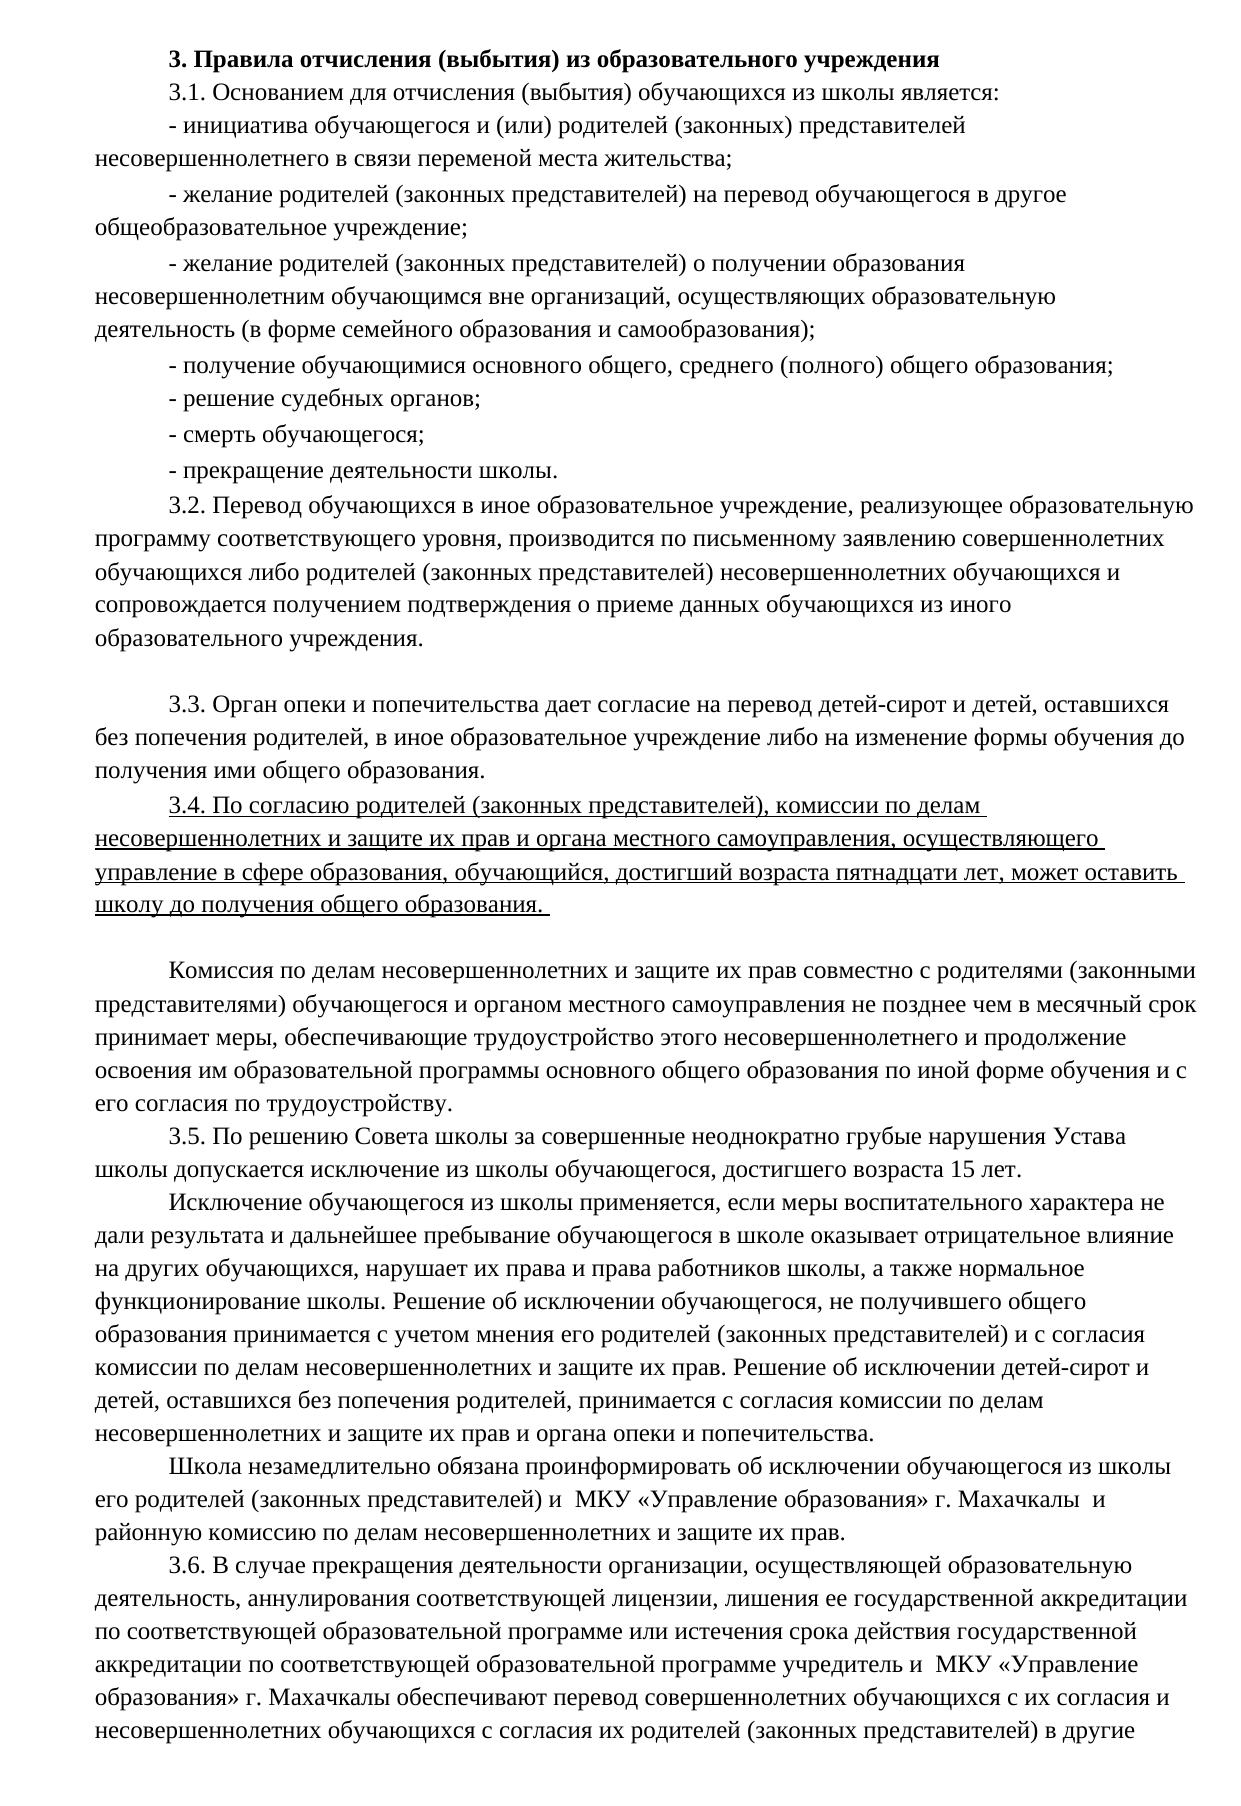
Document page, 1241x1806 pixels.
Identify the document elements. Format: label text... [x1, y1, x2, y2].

text Школа незамедлительно обязана проинформировать об исключении обучающегося из школы его родителей (законных представителей) и МКУ «Управление образования» г. Махачкалы и районную комиссию по делам несовершеннолетних и защите их прав. [94, 1451, 1201, 1546]
text - желание родителей (законных представителей) на перевод обучающегося в другое общеобразовательное учреждение; [94, 179, 1201, 241]
text 3.1. Основанием для отчисления (выбытия) обучающихся из школы является: [94, 77, 1201, 106]
text 3. Правила отчисления (выбытия) из образовательного учреждения [94, 44, 1201, 73]
text 3.2. Перевод обучающихся в иное образовательное учреждение, реализующее образовательную программу соответствующего уровня, производится по письменному заявлению совершеннолетних обучающихся либо родителей (законных представителей) несовершеннолетних обучающихся и сопровождается получением подтверждения о приеме данных обучающихся из иного образовательного учреждения. [94, 491, 1201, 651]
text - прекращение деятельности школы. [94, 455, 1201, 483]
text 3.4. По согласию родителей (законных представителей), комиссии по делам несовершеннолетних и защите их прав и органа местного самоуправления, осуществляющего управление в сфере образования, обучающийся, достигший возраста пятнадцати лет, может оставить школу до получения общего образования. [94, 791, 1201, 918]
text - инициатива обучающегося и (или) родителей (законных) представителей несовершеннолетнего в связи переменой места жительства; [94, 110, 1201, 172]
text Исключение обучающегося из школы применяется, если меры воспитательного характера не дали результата и дальнейшее пребывание обучающегося в школе оказывает отрицательное влияние на других обучающихся, нарушает их права и права работников школы, а также нормальное функционирование школы. Решение об исключении обучающегося, не получившего общего образования принимается с учетом мнения его родителей (законных представителей) и с согласия комиссии по делам несовершеннолетних и защите их прав. Решение об исключении детей-сирот и детей, оставшихся без попечения родителей, принимается с согласия комиссии по делам несовершеннолетних и защите их прав и органа опеки и попечительства. [94, 1187, 1201, 1447]
text - смерть обучающегося; [94, 419, 1201, 448]
text Комиссия по делам несовершеннолетних и защите их прав совместно с родителями (законными представителями) обучающегося и органом местного самоуправления не позднее чем в месячный срок принимает меры, обеспечивающие трудоустройство этого несовершеннолетнего и продолжение освоения им образовательной программы основного общего образования по иной форме обучения и с его согласия по трудоустройству. [94, 956, 1201, 1116]
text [94, 1550, 1201, 1744]
text - решение судебных органов; [94, 383, 1201, 412]
text 3.5. По решению Совета школы за совершенные неоднократно грубые нарушения Устава школы допускается исключение из школы обучающегося, достигшего возраста 15 лет. [94, 1121, 1201, 1182]
text - желание родителей (законных представителей) о получении образования несовершеннолетним обучающимся вне организаций, осуществляющих образовательную деятельность (в форме семейного образования и самообразования); [94, 248, 1201, 343]
text - получение обучающимися основного общего, среднего (полного) общего образования; [94, 350, 1201, 379]
text 3.3. Орган опеки и попечительства дает согласие на перевод детей-сирот и детей, оставшихся без попечения родителей, в иное образовательное учреждение либо на изменение формы обучения до получения ими общего образования. [94, 689, 1201, 783]
